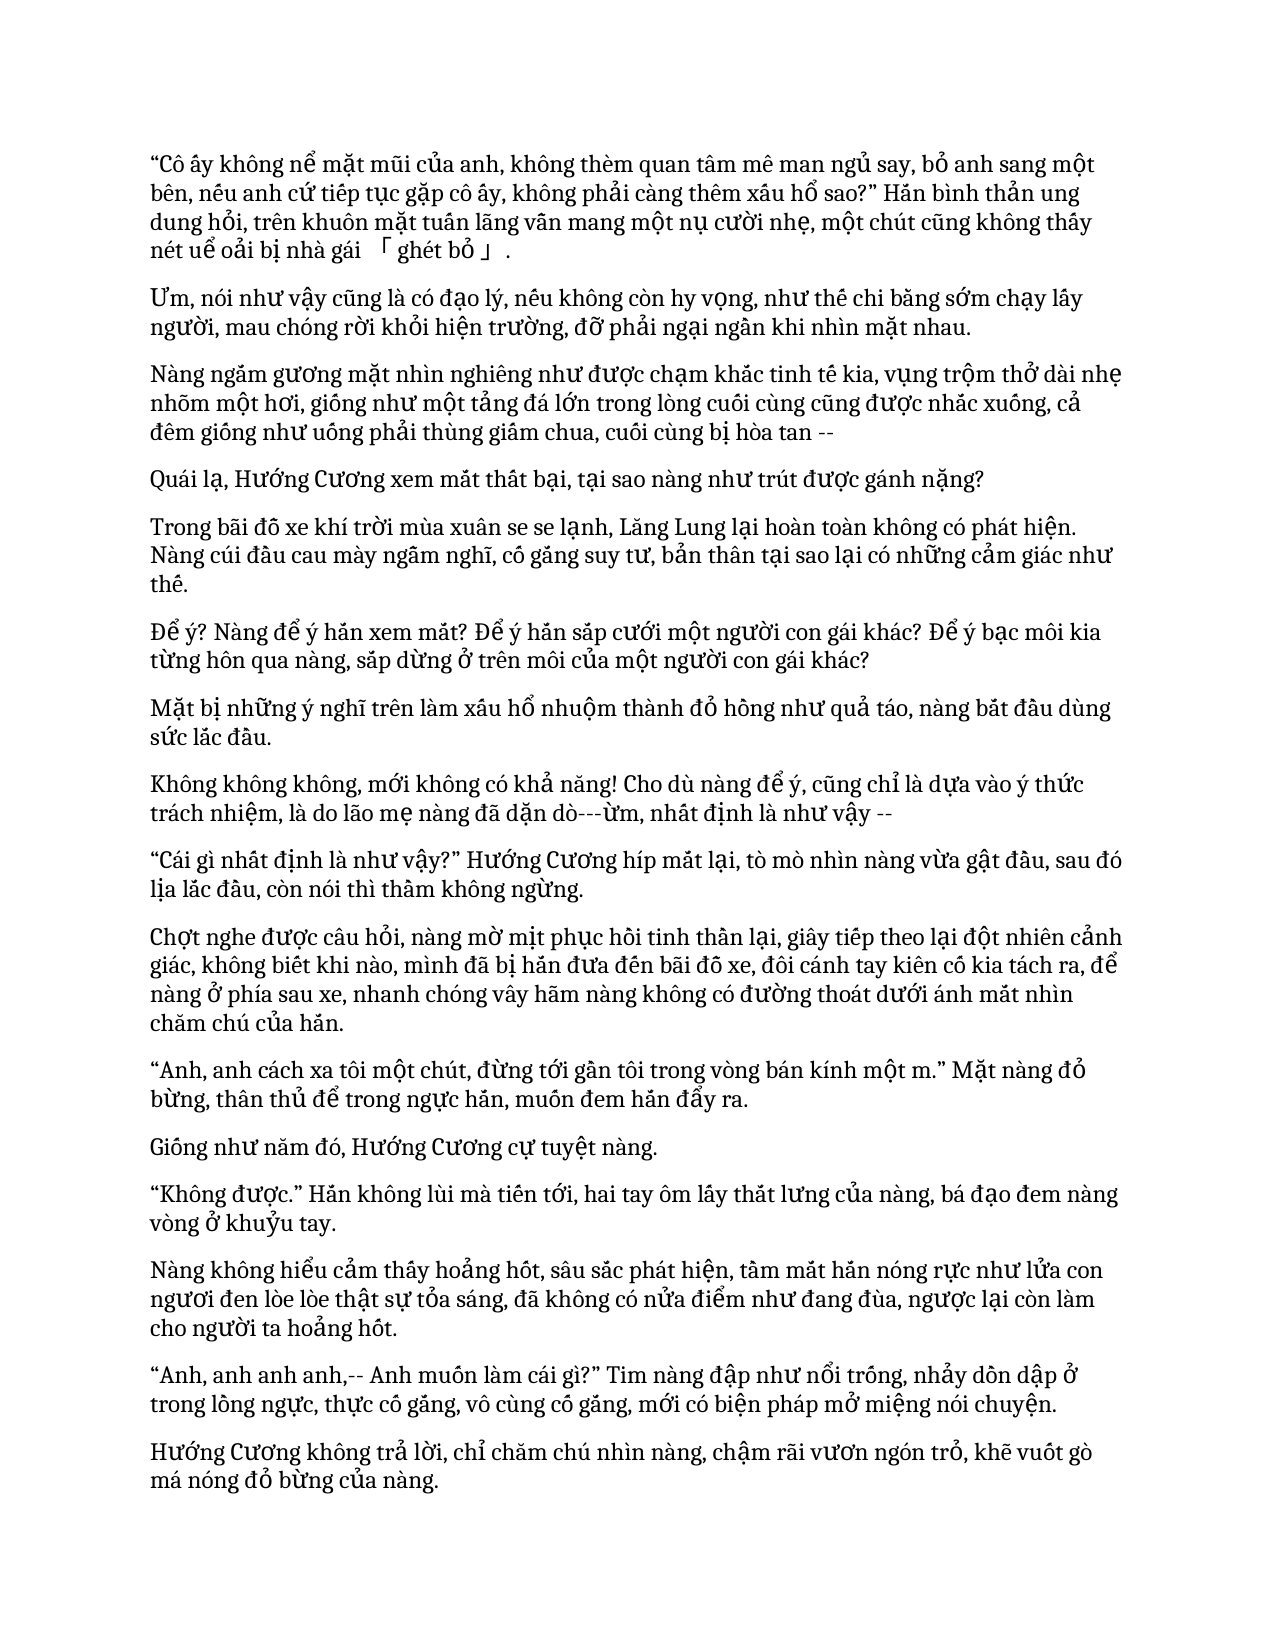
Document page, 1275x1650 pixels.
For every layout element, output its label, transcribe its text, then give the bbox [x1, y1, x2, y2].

text Để ý? Nàng để ý hắn xem mắt? Để ý hắn sắp cưới một người con gái khác? Để ý bạc môi kia từng hôn qua nàng, sắp dừng ở trên môi của một người con gái khác? [150, 617, 1125, 675]
text Quái lạ, Hướng Cương xem mắt thất bại, tại sao nàng như trút được gánh nặng? [150, 465, 1125, 494]
text Nàng ngắm gương mặt nhìn nghiêng như được chạm khắc tinh tế kia, vụng trộm thở dài nhẹ nhõm một hơi, giống như một tảng đá lớn trong lòng cuối cùng cũng được nhắc xuống, cả đêm giống như uống phải thùng giấm chua, cuối cùng bị hòa tan -- [150, 360, 1125, 446]
text Ưm, nói như vậy cũng là có đạo lý, nếu không còn hy vọng, như thế chi bằng sớm chạy lấy người, mau chóng rời khỏi hiện trường, đỡ phải ngại ngần khi nhìn mặt nhau. [150, 284, 1125, 341]
text Mặt bị những ý nghĩ trên làm xấu hổ nhuộm thành đỏ hồng như quả táo, nàng bắt đầu dùng sức lắc đầu. [150, 694, 1125, 751]
text “Không được.” Hắn không lùi mà tiến tới, hai tay ôm lấy thắt lưng của nàng, bá đạo đem nàng vòng ở khuỷu tay. [150, 1180, 1125, 1237]
text Giống như năm đó, Hướng Cương cự tuyệt nàng. [150, 1132, 1125, 1161]
text Trong bãi đỗ xe khí trời mùa xuân se se lạnh, Lăng Lung lại hoàn toàn không có phát hiện. Nàng cúi đầu cau mày ngẫm nghĩ, cố gắng suy tư, bản thân tại sao lại có những cảm giác như thế. [150, 512, 1125, 599]
text “Anh, anh cách xa tôi một chút, đừng tới gần tôi trong vòng bán kính một m.” Mặt nàng đỏ bừng, thân thủ để trong ngực hắn, muốn đem hắn đẩy ra. [150, 1056, 1125, 1114]
text Chợt nghe được câu hỏi, nàng mờ mịt phục hồi tinh thần lại, giây tiếp theo lại đột nhiên cảnh giác, không biết khi nào, mình đã bị hắn đưa đến bãi đỗ xe, đôi cánh tay kiên cố kia tách ra, để nàng ở phía sau xe, nhanh chóng vây hãm nàng không có đường thoát dưới ánh mắt nhìn chăm chú của hắn. [150, 922, 1125, 1037]
text “Anh, anh anh anh,-- Anh muốn làm cái gì?” Tim nàng đập như nổi trống, nhảy dồn dập ở trong lồng ngực, thực cố gắng, vô cùng cố gắng, mới có biện pháp mở miệng nói chuyện. [150, 1361, 1125, 1419]
text “Cô ấy không nể mặt mũi của anh, không thèm quan tâm mê man ngủ say, bỏ anh sang một bên, nếu anh cứ tiếp tục gặp cô ấy, không phải càng thêm xấu hổ sao?” Hắn bình thản ung dung hỏi, trên khuôn mặt tuấn lãng vẫn mang một nụ cười nhẹ, một chút cũng không thấy nét uể oải bị nhà gái 「 ghét bỏ 」. [150, 150, 1125, 265]
text Không không không, mới không có khả năng! Cho dù nàng để ý, cũng chỉ là dựa vào ý thức trách nhiệm, là do lão mẹ nàng đã dặn dò---ừm, nhất định là như vậy -- [150, 770, 1125, 827]
text “Cái gì nhất định là như vậy?” Hướng Cương híp mắt lại, tò mò nhìn nàng vừa gật đầu, sau đó lịa lắc đầu, còn nói thì thầm không ngừng. [150, 846, 1125, 904]
text Hướng Cương không trả lời, chỉ chăm chú nhìn nàng, chậm rãi vươn ngón trỏ, khẽ vuốt gò má nóng đỏ bừng của nàng. [150, 1437, 1125, 1495]
text Nàng không hiểu cảm thấy hoảng hốt, sâu sắc phát hiện, tầm mắt hắn nóng rực như lửa con ngươi đen lòe lòe thật sự tỏa sáng, đã không có nửa điểm như đang đùa, ngược lại còn làm cho người ta hoảng hốt. [150, 1256, 1125, 1342]
